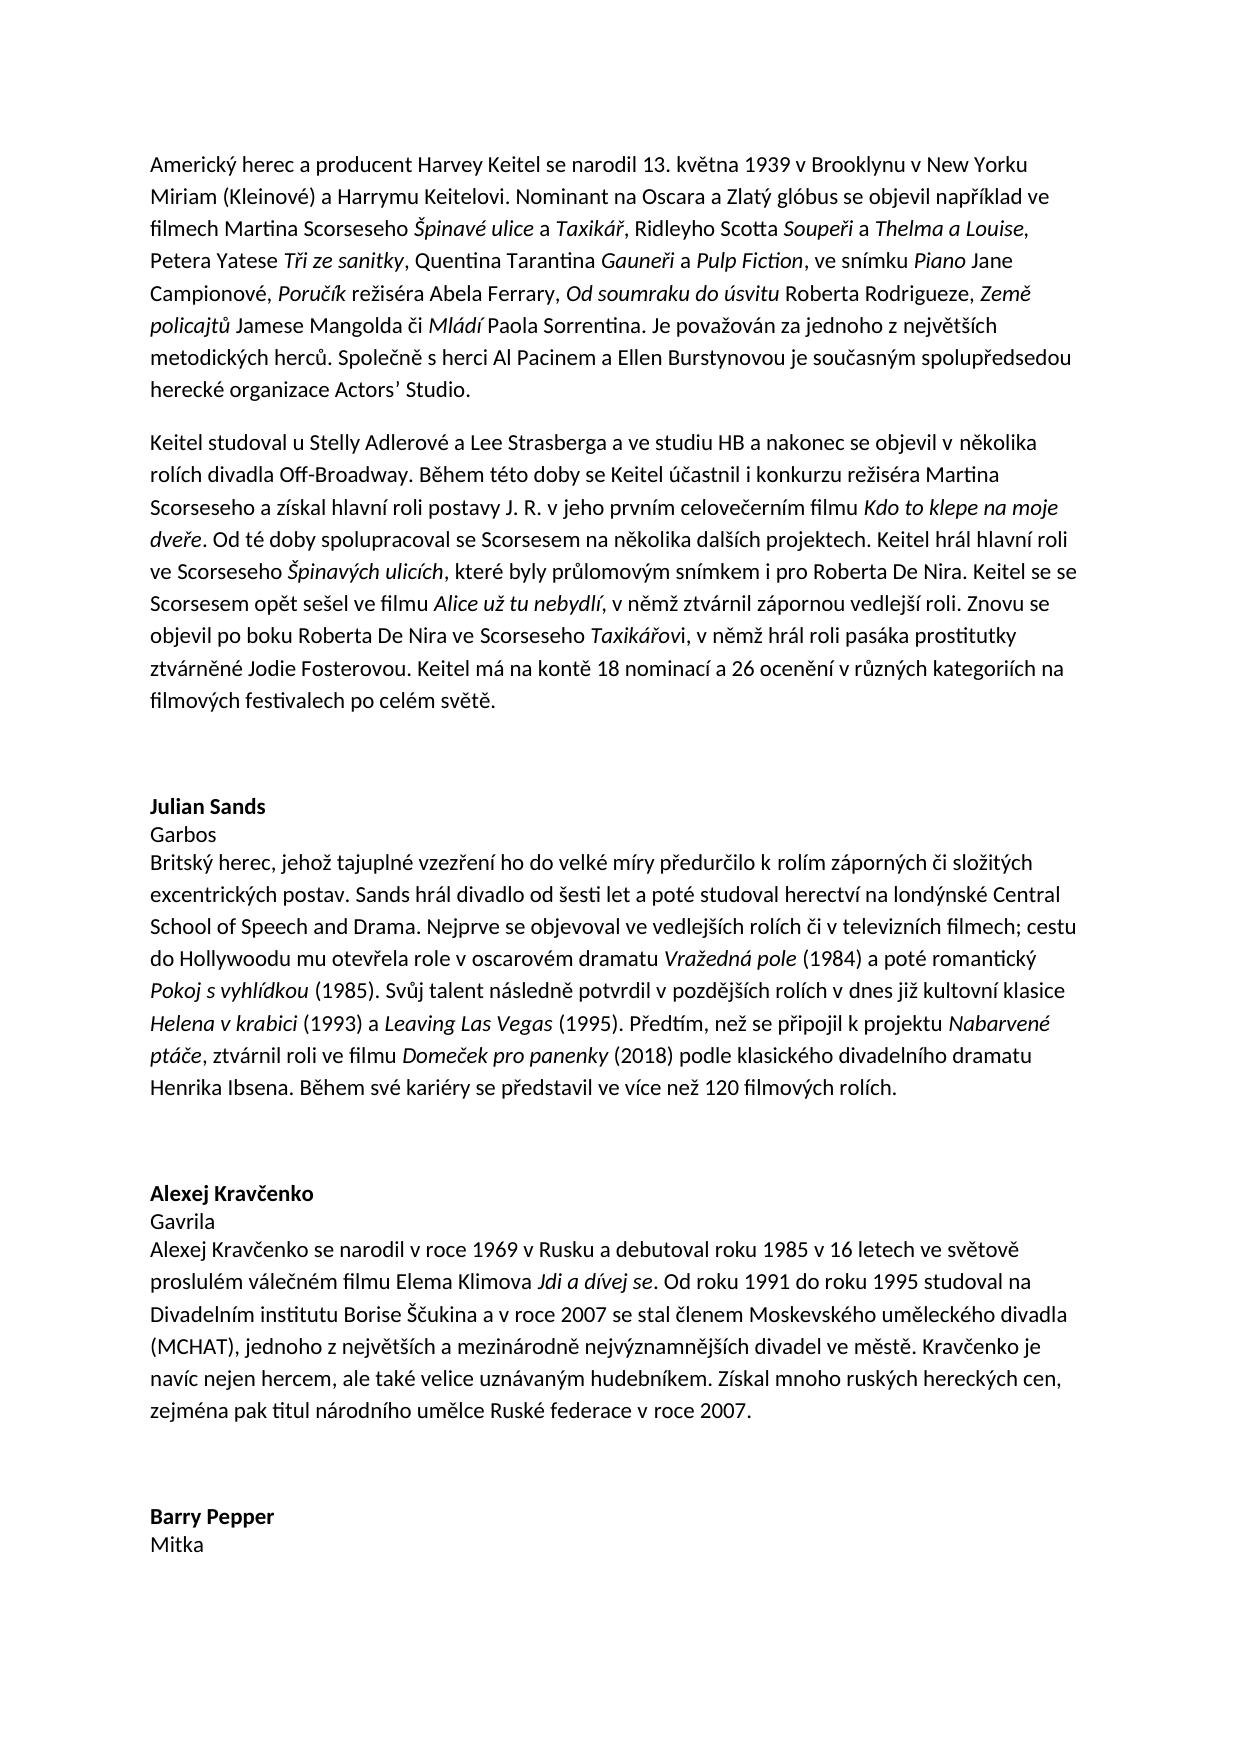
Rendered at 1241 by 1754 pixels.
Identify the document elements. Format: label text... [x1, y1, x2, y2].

text Alexej Kravčenko [150, 1179, 1090, 1207]
text Britský herec, jehož tajuplné vzezření ho do velké míry předurčilo k rolím záporných či složitých excentrických postav. Sands hrál divadlo od šesti let a poté studoval herectví na londýnské Central School of Speech and Drama. Nejprve se objevoval ve vedlejších rolích či v televizních filmech; cestu do Hollywoodu mu otevřela role v oscarovém dramatu Vražedná pole (1984) a poté romantický Pokoj s vyhlídkou (1985). Svůj talent následně potvrdil v pozdějších rolích v dnes již kultovní klasice Helena v krabici (1993) a Leaving Las Vegas (1995). Předtím, než se připojil k projektu Nabarvené ptáče, ztvárnil roli ve filmu Domeček pro panenky (2018) podle klasického divadelního dramatu Henrika Ibsena. Během své kariéry se představil ve více než 120 filmových rolích. [150, 848, 1090, 1101]
text Barry Pepper [150, 1502, 1090, 1530]
text Julian Sands [150, 792, 1090, 820]
text Alexej Kravčenko se narodil v roce 1969 v Rusku a debutoval roku 1985 v 16 letech ve světově proslulém válečném filmu Elema Klimova Jdi a dívej se. Od roku 1991 do roku 1995 studoval na Divadelním institutu Borise Ščukina a v roce 2007 se stal členem Moskevského uměleckého divadla (MCHAT), jednoho z největších a mezinárodně nejvýznamnějších divadel ve městě. Kravčenko je navíc nejen hercem, ale také velice uznávaným hudebníkem. Získal mnoho ruských hereckých cen, zejména pak titul národního umělce Ruské federace v roce 2007. [150, 1235, 1090, 1424]
text Garbos [150, 820, 1090, 848]
text Gavrila [150, 1207, 1090, 1235]
text Mitka [150, 1530, 1090, 1558]
text Keitel studoval u Stelly Adlerové a Lee Strasberga a ve studiu HB a nakonec se objevil v několika rolích divadla Off-Broadway. Během této doby se Keitel účastnil i konkurzu režiséra Martina Scorseseho a získal hlavní roli postavy J. R. v jeho prvním celovečerním filmu Kdo to klepe na moje dveře. Od té doby spolupracoval se Scorsesem na několika dalších projektech. Keitel hrál hlavní roli ve Scorseseho Špinavých ulicích, které byly průlomovým snímkem i pro Roberta De Nira. Keitel se se Scorsesem opět sešel ve filmu Alice už tu nebydlí, v němž ztvárnil zápornou vedlejší roli. Znovu se objevil po boku Roberta De Nira ve Scorseseho Taxikářovi, v němž hrál roli pasáka prostitutky ztvárněné Jodie Fosterovou. Keitel má na kontě 18 nominací a 26 ocenění v různých kategoriích na filmových festivalech po celém světě. [150, 428, 1090, 714]
text Americký herec a producent Harvey Keitel se narodil 13. května 1939 v Brooklynu v New Yorku Miriam (Kleinové) a Harrymu Keitelovi. Nominant na Oscara a Zlatý glóbus se objevil například ve filmech Martina Scorseseho Špinavé ulice a Taxikář, Ridleyho Scotta Soupeři a Thelma a Louise, Petera Yatese Tři ze sanitky, Quentina Tarantina Gauneři a Pulp Fiction, ve snímku Piano Jane Campionové, Poručík režiséra Abela Ferrary, Od soumraku do úsvitu Roberta Rodrigueze, Země policajtů Jamese Mangolda či Mládí Paola Sorrentina. Je považován za jednoho z největších metodických herců. Společně s herci Al Pacinem a Ellen Burstynovou je současným spolupředsedou herecké organizace Actors’ Studio. [150, 150, 1090, 403]
